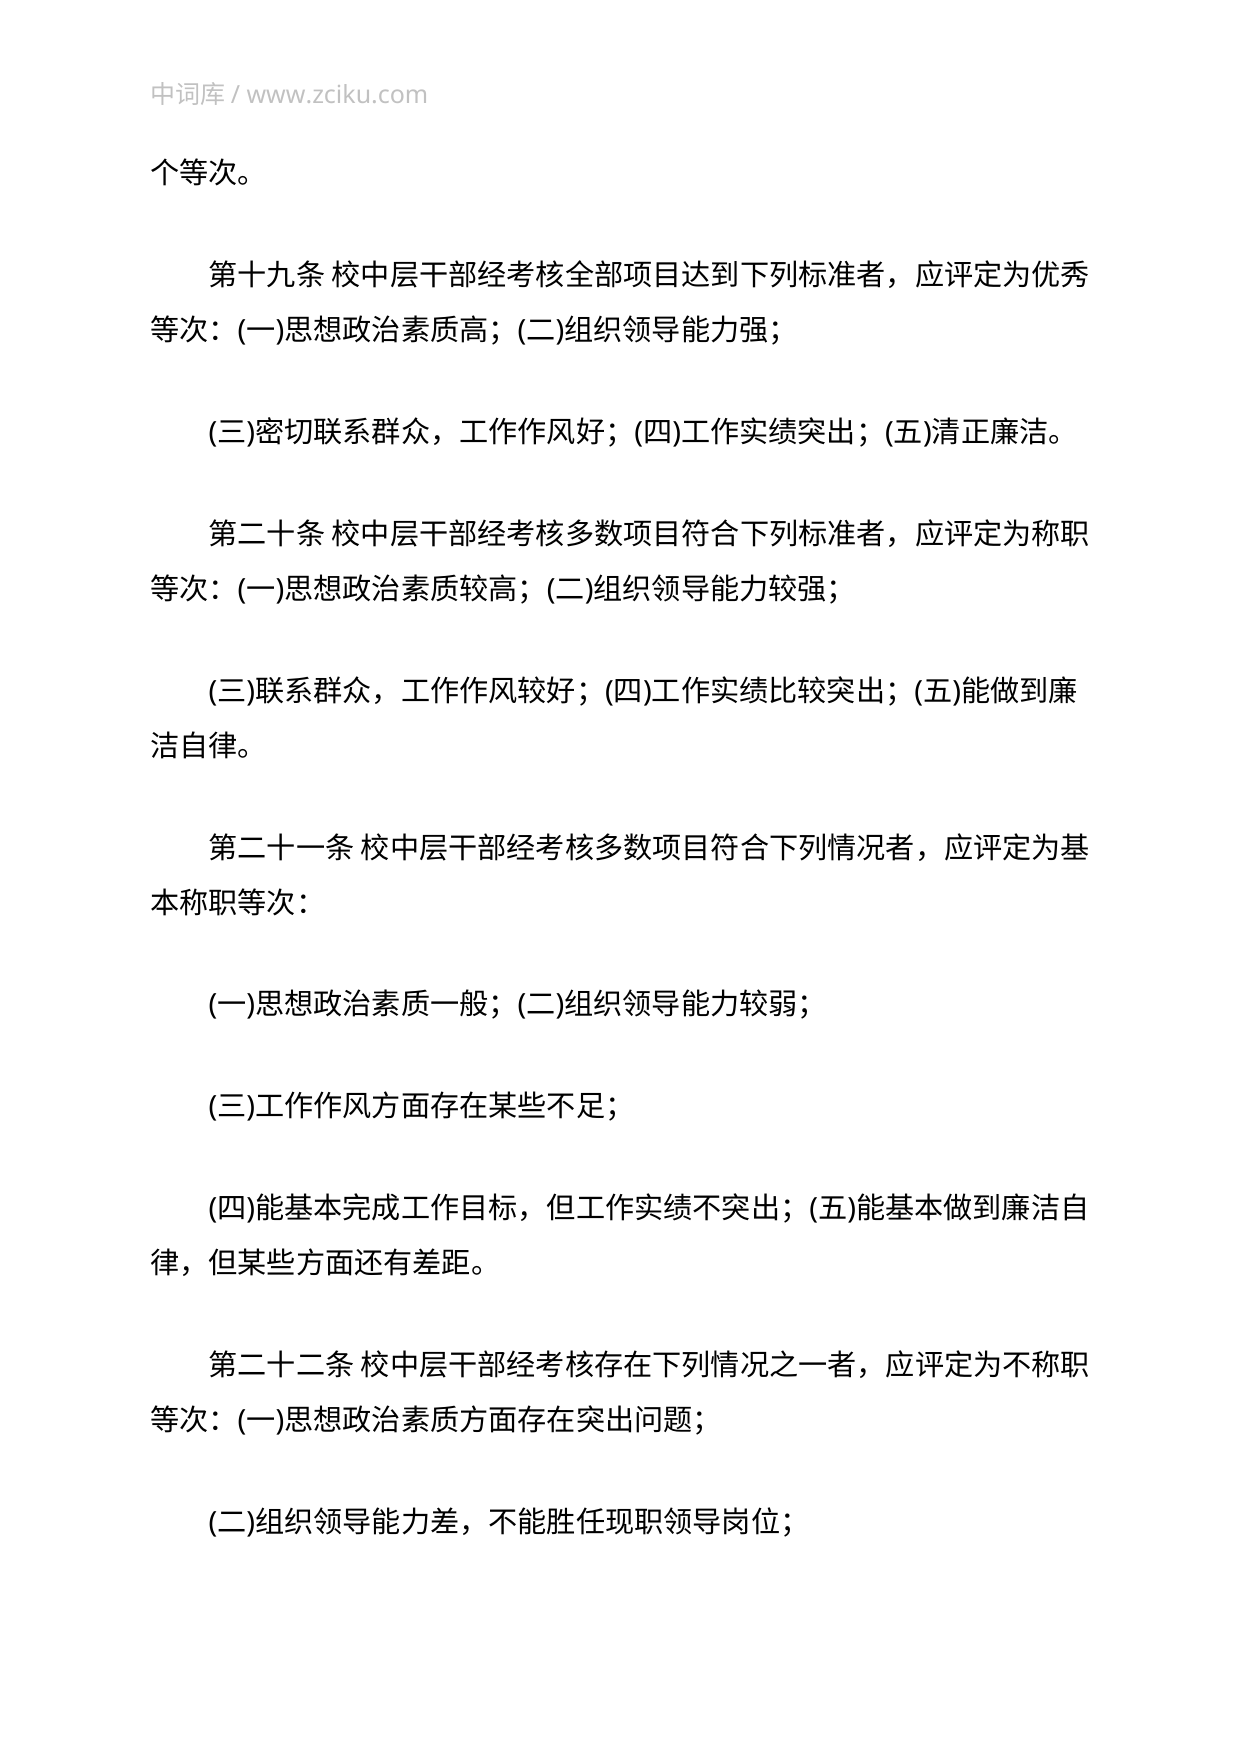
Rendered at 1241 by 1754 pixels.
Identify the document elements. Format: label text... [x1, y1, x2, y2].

text 第二十二条 校中层干部经考核存在下列情况之一者，应评定为不称职等次：(一)思想政治素质方面存在突出问题； [150, 1342, 1090, 1439]
text 第十九条 校中层干部经考核全部项目达到下列标准者，应评定为优秀等次：(一)思想政治素质高；(二)组织领导能力强； [150, 252, 1090, 349]
text (三)联系群众，工作作风较好；(四)工作实绩比较突出；(五)能做到廉洁自律。 [150, 667, 1090, 765]
text 第二十一条 校中层干部经考核多数项目符合下列情况者，应评定为基本称职等次： [150, 824, 1090, 921]
text (三)工作作风方面存在某些不足； [150, 1083, 1090, 1125]
text (一)思想政治素质一般；(二)组织领导能力较弱； [150, 981, 1090, 1023]
text (三)密切联系群众，工作作风好；(四)工作实绩突出；(五)清正廉洁。 [150, 409, 1090, 451]
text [150, 150, 1090, 192]
text (二)组织领导能力差，不能胜任现职领导岗位； [150, 1498, 1090, 1541]
text (四)能基本完成工作目标，但工作实绩不突出；(五)能基本做到廉洁自律，但某些方面还有差距。 [150, 1185, 1090, 1282]
text 第二十条 校中层干部经考核多数项目符合下列标准者，应评定为称职等次：(一)思想政治素质较高；(二)组织领导能力较强； [150, 511, 1090, 608]
